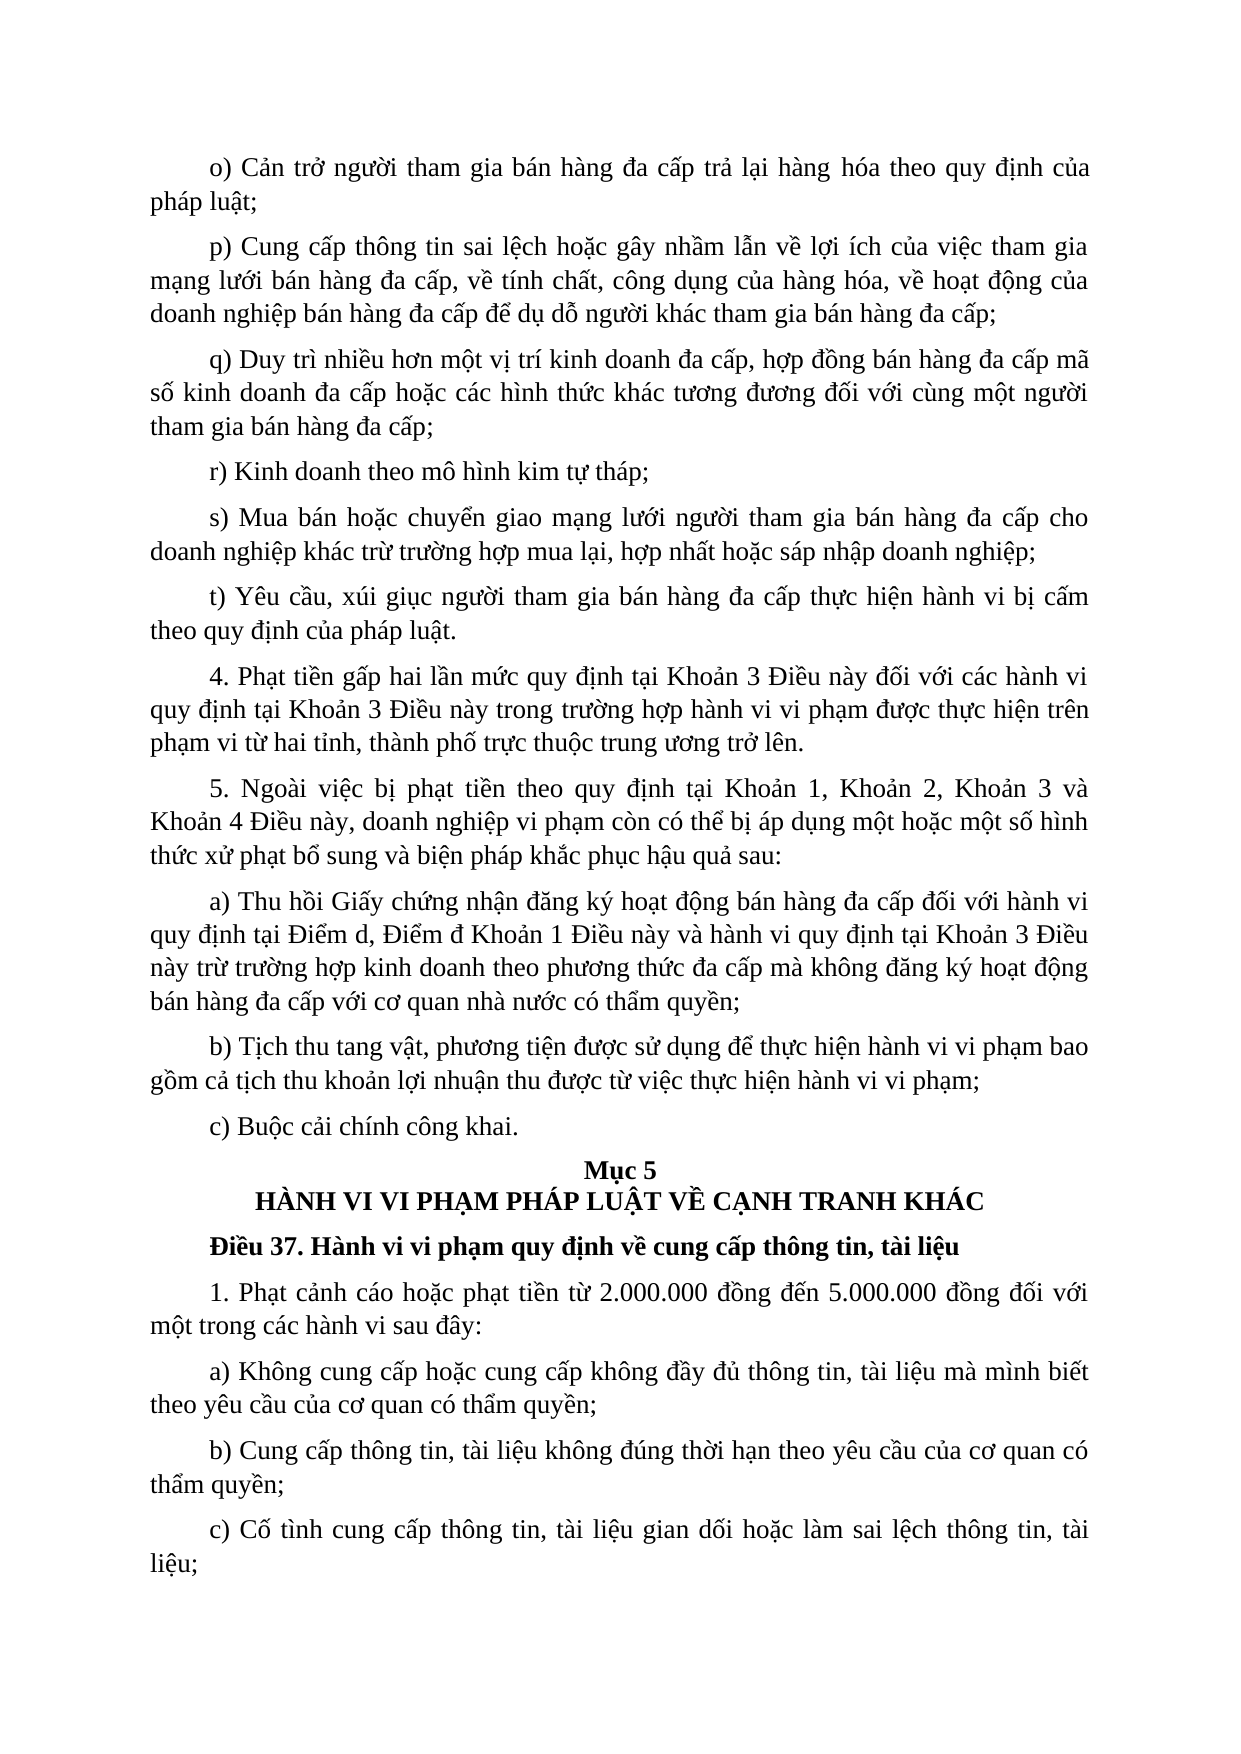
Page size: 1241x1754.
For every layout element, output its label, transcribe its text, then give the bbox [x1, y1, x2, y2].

text Điều 37. Hành vi vi phạm quy định về cung cấp thông tin, tài liệu [150, 1229, 1090, 1262]
text o) Cản trở người tham gia bán hàng đa cấp trả lại hàng hóa theo quy định của pháp luật; [150, 150, 1090, 217]
text 5. Ngoài việc bị phạt tiền theo quy định tại Khoản 1, Khoản 2, Khoản 3 và Khoản 4 Điều này, doanh nghiệp vi phạm còn có thể bị áp dụng một hoặc một số hình thức xử phạt bổ sung và biện pháp khắc phục hậu quả sau: [150, 771, 1090, 871]
text t) Yêu cầu, xúi giục người tham gia bán hàng đa cấp thực hiện hành vi bị cấm theo quy định của pháp luật. [150, 579, 1090, 646]
text p) Cung cấp thông tin sai lệch hoặc gây nhầm lẫn về lợi ích của việc tham gia mạng lưới bán hàng đa cấp, về tính chất, công dụng của hàng hóa, về hoạt động của doanh nghiệp bán hàng đa cấp để dụ dỗ người khác tham gia bán hàng đa cấp; [150, 229, 1090, 329]
text a) Không cung cấp hoặc cung cấp không đầy đủ thông tin, tài liệu mà mình biết theo yêu cầu của cơ quan có thẩm quyền; [150, 1354, 1090, 1421]
text q) Duy trì nhiều hơn một vị trí kinh doanh đa cấp, hợp đồng bán hàng đa cấp mã số kinh doanh đa cấp hoặc các hình thức khác tương đương đối với cùng một người tham gia bán hàng đa cấp; [150, 342, 1090, 442]
text s) Mua bán hoặc chuyển giao mạng lưới người tham gia bán hàng đa cấp cho doanh nghiệp khác trừ trường hợp mua lại, hợp nhất hoặc sáp nhập doanh nghiệp; [150, 500, 1090, 567]
text Mục 5 [150, 1154, 1090, 1185]
text HÀNH VI VI PHẠM PHÁP LUẬT VỀ CẠNH TRANH KHÁC [150, 1185, 1090, 1216]
text r) Kinh doanh theo mô hình kim tự tháp; [150, 454, 1090, 487]
text 1. Phạt cảnh cáo hoặc phạt tiền từ 2.000.000 đồng đến 5.000.000 đồng đối với một trong các hành vi sau đây: [150, 1275, 1090, 1341]
text c) Buộc cải chính công khai. [150, 1108, 1090, 1142]
text b) Cung cấp thông tin, tài liệu không đúng thời hạn theo yêu cầu của cơ quan có thẩm quyền; [150, 1433, 1090, 1500]
text c) Cố tình cung cấp thông tin, tài liệu gian dối hoặc làm sai lệch thông tin, tài liệu; [150, 1512, 1090, 1579]
text 4. Phạt tiền gấp hai lần mức quy định tại Khoản 3 Điều này đối với các hành vi quy định tại Khoản 3 Điều này trong trường hợp hành vi vi phạm được thực hiện trên phạm vi từ hai tỉnh, thành phố trực thuộc trung ương trở lên. [150, 658, 1090, 758]
text a) Thu hồi Giấy chứng nhận đăng ký hoạt động bán hàng đa cấp đối với hành vi quy định tại Điểm d, Điểm đ Khoản 1 Điều này và hành vi quy định tại Khoản 3 Điều này trừ trường hợp kinh doanh theo phương thức đa cấp mà không đăng ký hoạt động bán hàng đa cấp với cơ quan nhà nước có thẩm quyền; [150, 883, 1090, 1017]
text b) Tịch thu tang vật, phương tiện được sử dụng để thực hiện hành vi vi phạm bao gồm cả tịch thu khoản lợi nhuận thu được từ việc thực hiện hành vi vi phạm; [150, 1029, 1090, 1096]
